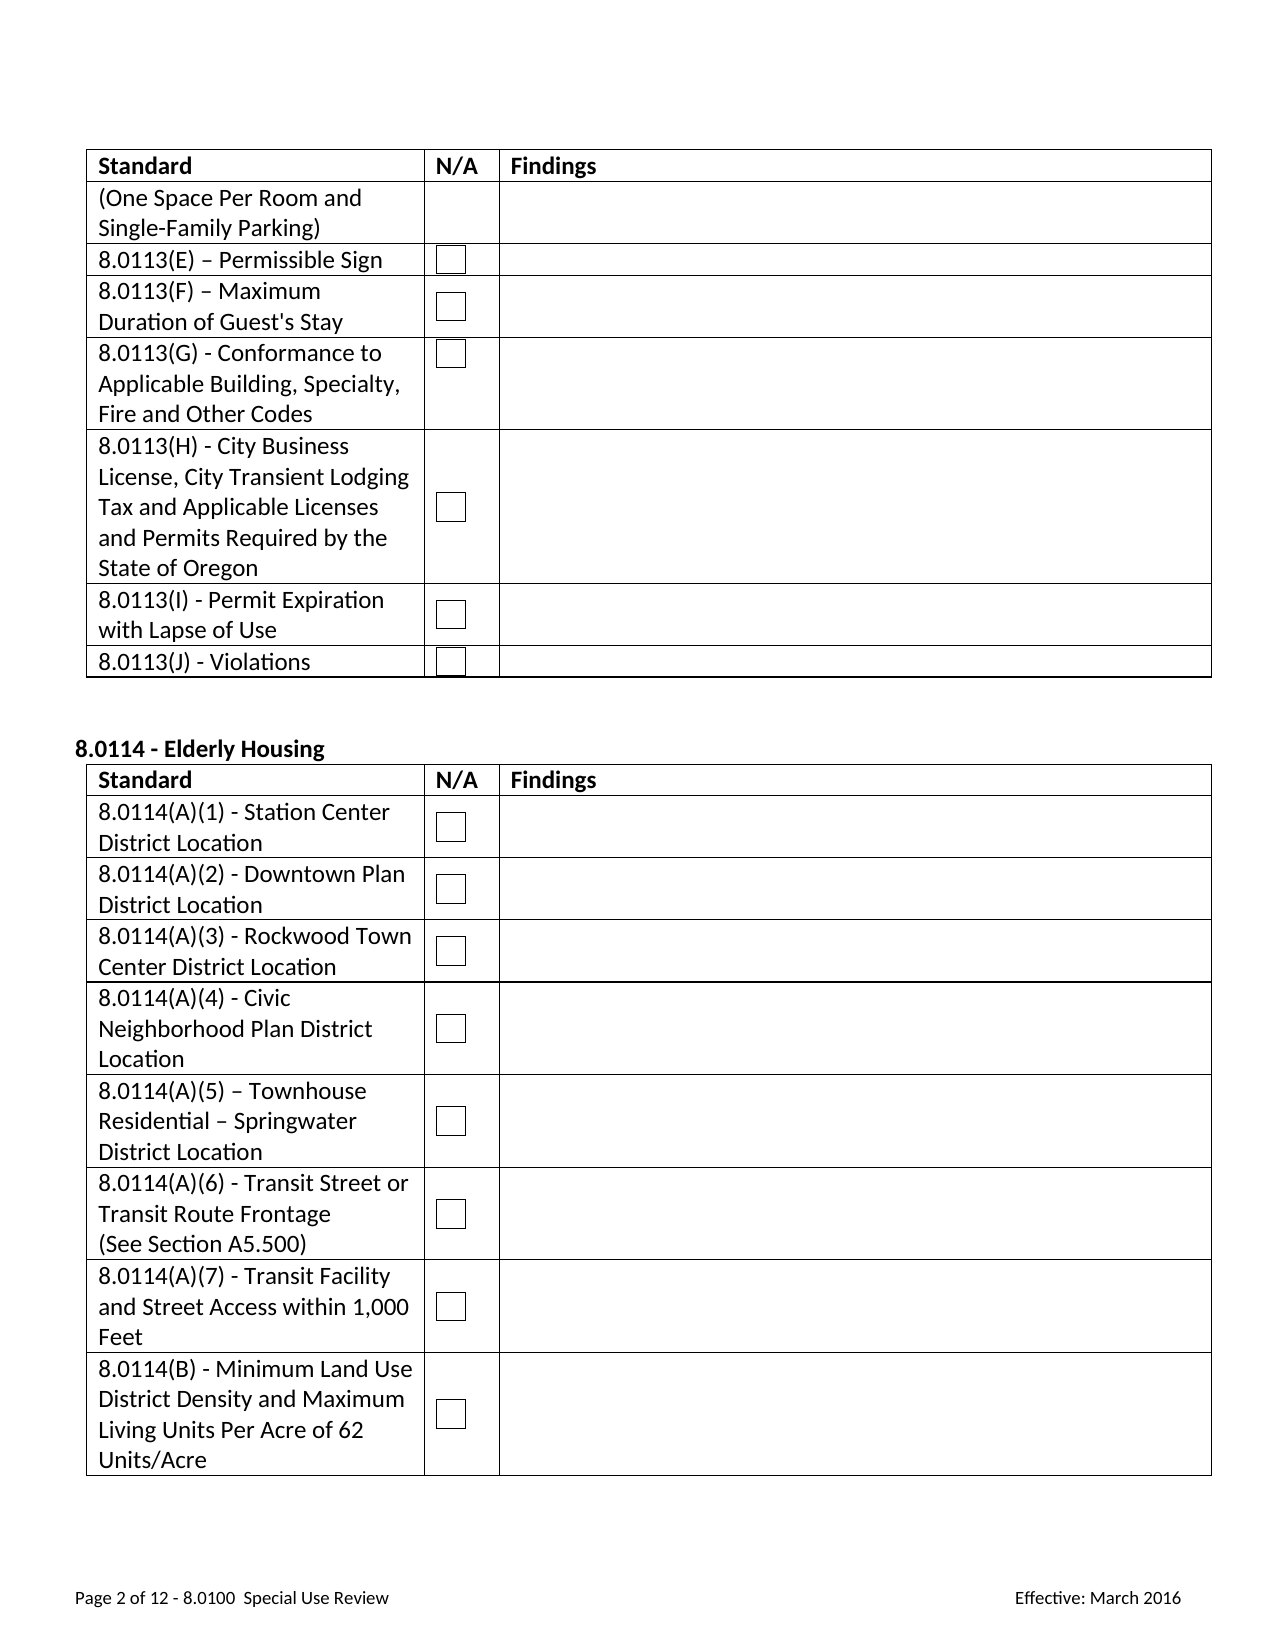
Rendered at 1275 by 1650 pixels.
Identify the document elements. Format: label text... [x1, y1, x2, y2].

table_cell [500, 796, 1211, 857]
table_cell [500, 276, 1211, 337]
table_cell 8.0114(A)(4) - Civic Neighborhood Plan District Location [87, 983, 424, 1074]
table_cell [500, 1353, 1211, 1475]
table_cell [425, 858, 499, 919]
table_cell [425, 1353, 499, 1475]
table_cell [500, 858, 1211, 919]
table_cell 8.0114(A)(6) - Transit Street or Transit Route Frontage (See Section A5.500) [87, 1168, 424, 1259]
table_cell [500, 244, 1211, 274]
table_cell [425, 646, 499, 676]
table_cell 8.0114(A)(1) - Station Center District Location [87, 796, 424, 857]
table_cell 8.0114(A)(3) - Rockwood Town Center District Location [87, 920, 424, 981]
table_cell 8.0113(J) - Violations [87, 646, 424, 676]
table_cell [500, 983, 1211, 1074]
table_cell [425, 182, 499, 243]
table_cell [425, 1260, 499, 1352]
subtitle 8.0114 - Elderly Housing [75, 733, 1200, 763]
table_cell [425, 920, 499, 981]
table_cell [425, 276, 499, 337]
table_cell 8.0114(A)(7) - Transit Facility and Street Access within 1,000 Feet [87, 1260, 424, 1352]
table_cell [425, 796, 499, 857]
table_cell [500, 1260, 1211, 1352]
table_cell [425, 983, 499, 1074]
table_header N/A [425, 765, 499, 795]
table_header N/A [425, 150, 499, 181]
table_cell [500, 430, 1211, 583]
table_cell 8.0113(H) - City Business License, City Transient Lodging Tax and Applicable Licenses and Permits Required by the State of Oregon [87, 430, 424, 583]
table_cell [500, 920, 1211, 981]
table_cell 8.0113(F) – Maximum Duration of Guest's Stay [87, 276, 424, 337]
table_cell 8.0114(A)(2) - Downtown Plan District Location [87, 858, 424, 919]
table_cell [500, 1075, 1211, 1167]
table_cell [500, 182, 1211, 243]
table_cell [500, 1168, 1211, 1259]
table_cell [87, 182, 424, 243]
table_header Standard [87, 150, 424, 181]
table_cell [425, 1075, 499, 1167]
table_cell 8.0114(B) - Minimum Land Use District Density and Maximum Living Units Per Acre of 62 Units/Acre [87, 1353, 424, 1475]
table_header Findings [500, 765, 1211, 795]
table_header Findings [500, 150, 1211, 181]
table_cell 8.0113(I) - Permit Expiration with Lapse of Use [87, 584, 424, 645]
table_cell [425, 584, 499, 645]
table_cell 8.0114(A)(5) – Townhouse Residential – Springwater District Location [87, 1075, 424, 1167]
table_cell 8.0113(G) - Conformance to Applicable Building, Specialty, Fire and Other Codes [87, 338, 424, 429]
table_cell [500, 646, 1211, 676]
table_cell [425, 430, 499, 583]
table_cell [500, 584, 1211, 645]
table_header Standard [87, 765, 424, 795]
table_cell [425, 244, 499, 274]
table_cell 8.0113(E) – Permissible Sign [87, 244, 424, 274]
table_cell [425, 1168, 499, 1259]
table_cell [500, 338, 1211, 429]
table_cell [425, 338, 499, 429]
